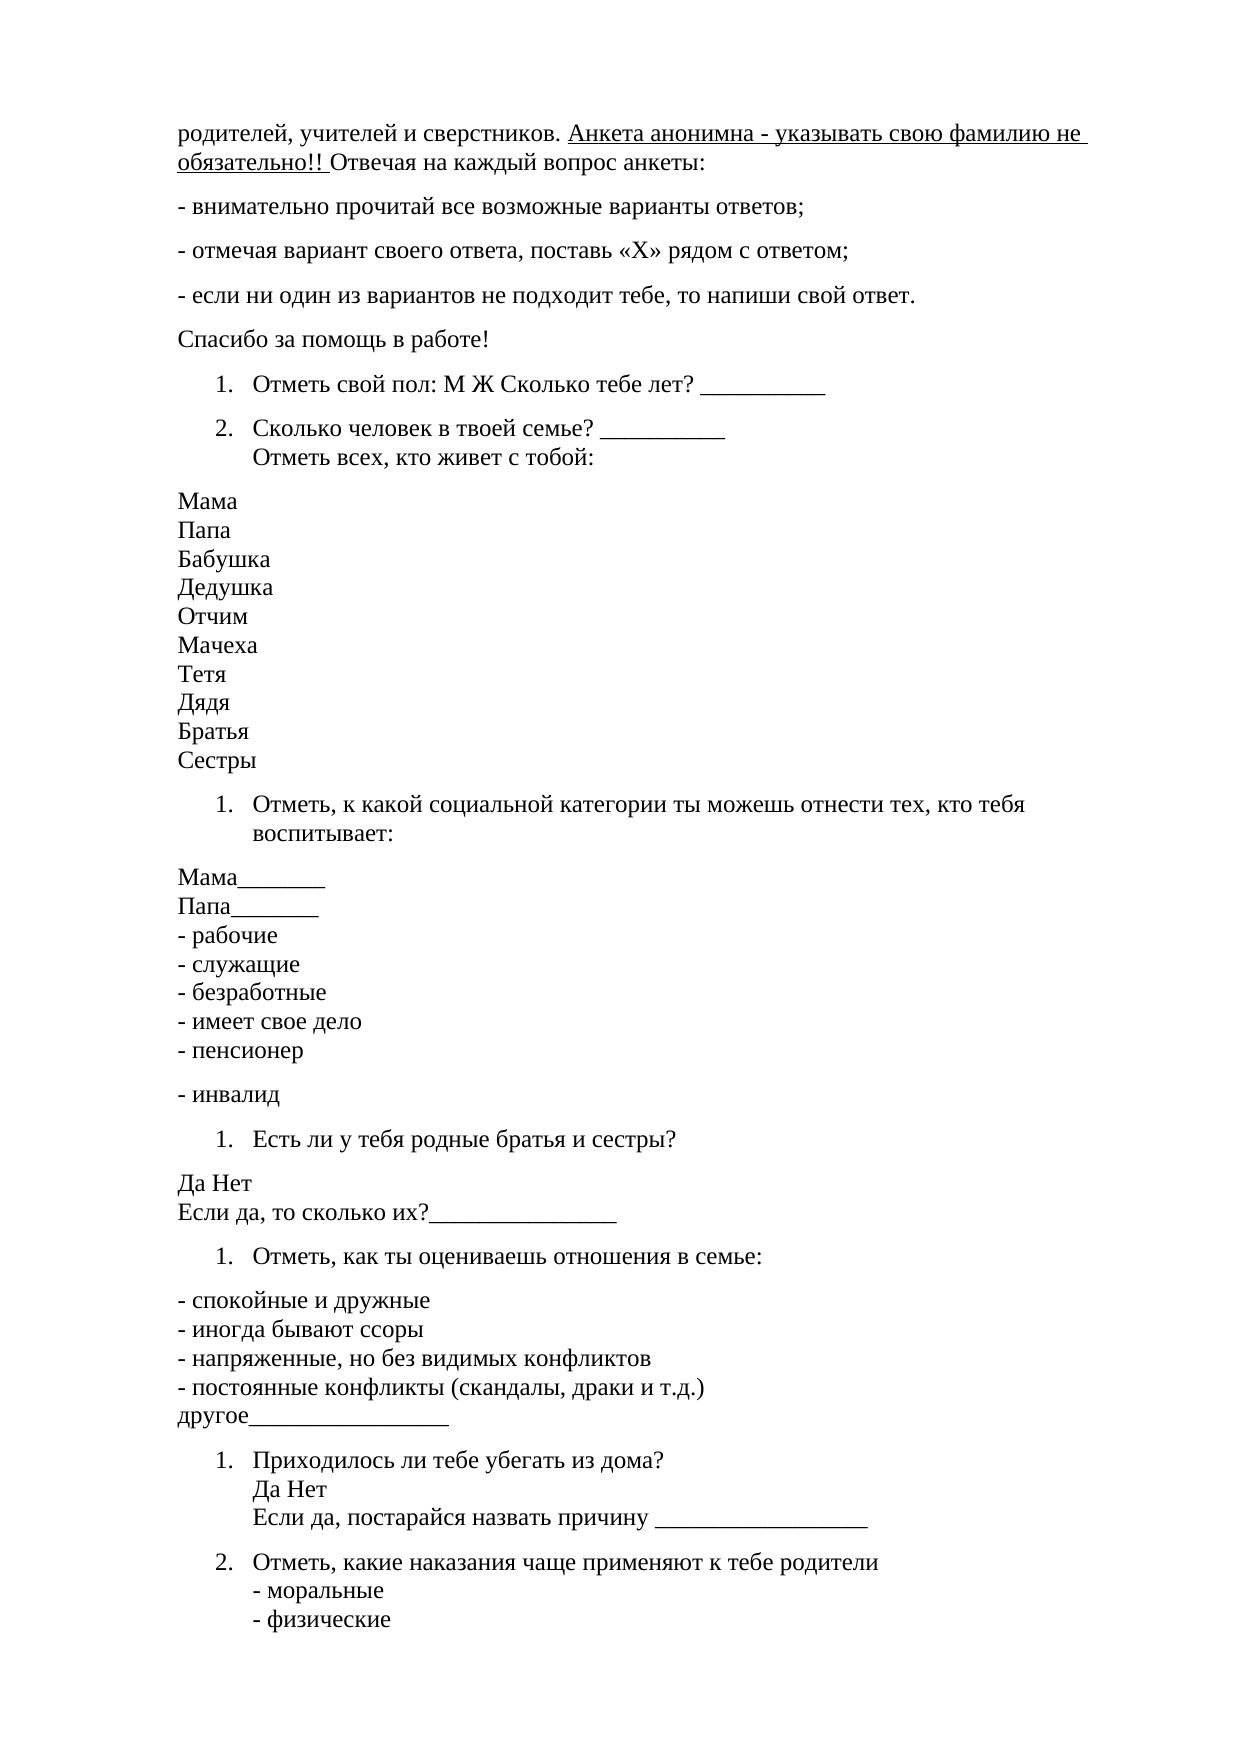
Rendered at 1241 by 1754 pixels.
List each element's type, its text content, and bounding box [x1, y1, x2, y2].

text Мама Папа Бабушка Дедушка Отчим Мачеха Тетя Дядя Братья Сестры [177, 486, 1152, 774]
text - отмечая вариант своего ответа, поставь «Х» рядом с ответом; [177, 236, 1152, 264]
text Да Нет Если да, то сколько их?_______________ [177, 1168, 1152, 1226]
list Сколько человек в твоей семье? __________ Отметь всех, кто живет с тобой: [215, 413, 1152, 471]
list Есть ли у тебя родные братья и сестры? [215, 1124, 1152, 1152]
text - внимательно прочитай все возможные варианты ответов; [177, 191, 1152, 220]
text Спасибо за помощь в работе! [177, 324, 1152, 353]
text Мама_______ Папа_______ - рабочие - служащие - безработные - имеет свое дело - пенсионер [177, 862, 1152, 1064]
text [177, 118, 1152, 176]
list Отметь, какие наказания чаще применяют к тебе родители - моральные - физические [215, 1547, 1152, 1633]
list Приходилось ли тебе убегать из дома? Да Нет Если да, постарайся назвать причину _________________ [215, 1445, 1152, 1531]
text - спокойные и дружные - иногда бывают ссоры - напряженные, но без видимых конфликтов - постоянные конфликты (скандалы, драки и т.д.) другое________________ [177, 1286, 1152, 1429]
list Отметь, как ты оцениваешь отношения в семье: [215, 1241, 1152, 1270]
text - если ни один из вариантов не подходит тебе, то напиши свой ответ. [177, 280, 1152, 309]
text - инвалид [177, 1079, 1152, 1108]
list Отметь свой пол: М Ж Сколько тебе лет? __________ [215, 369, 1152, 397]
list Отметь, к какой социальной категории ты можешь отнести тех, кто тебя воспитывает: [215, 789, 1152, 847]
